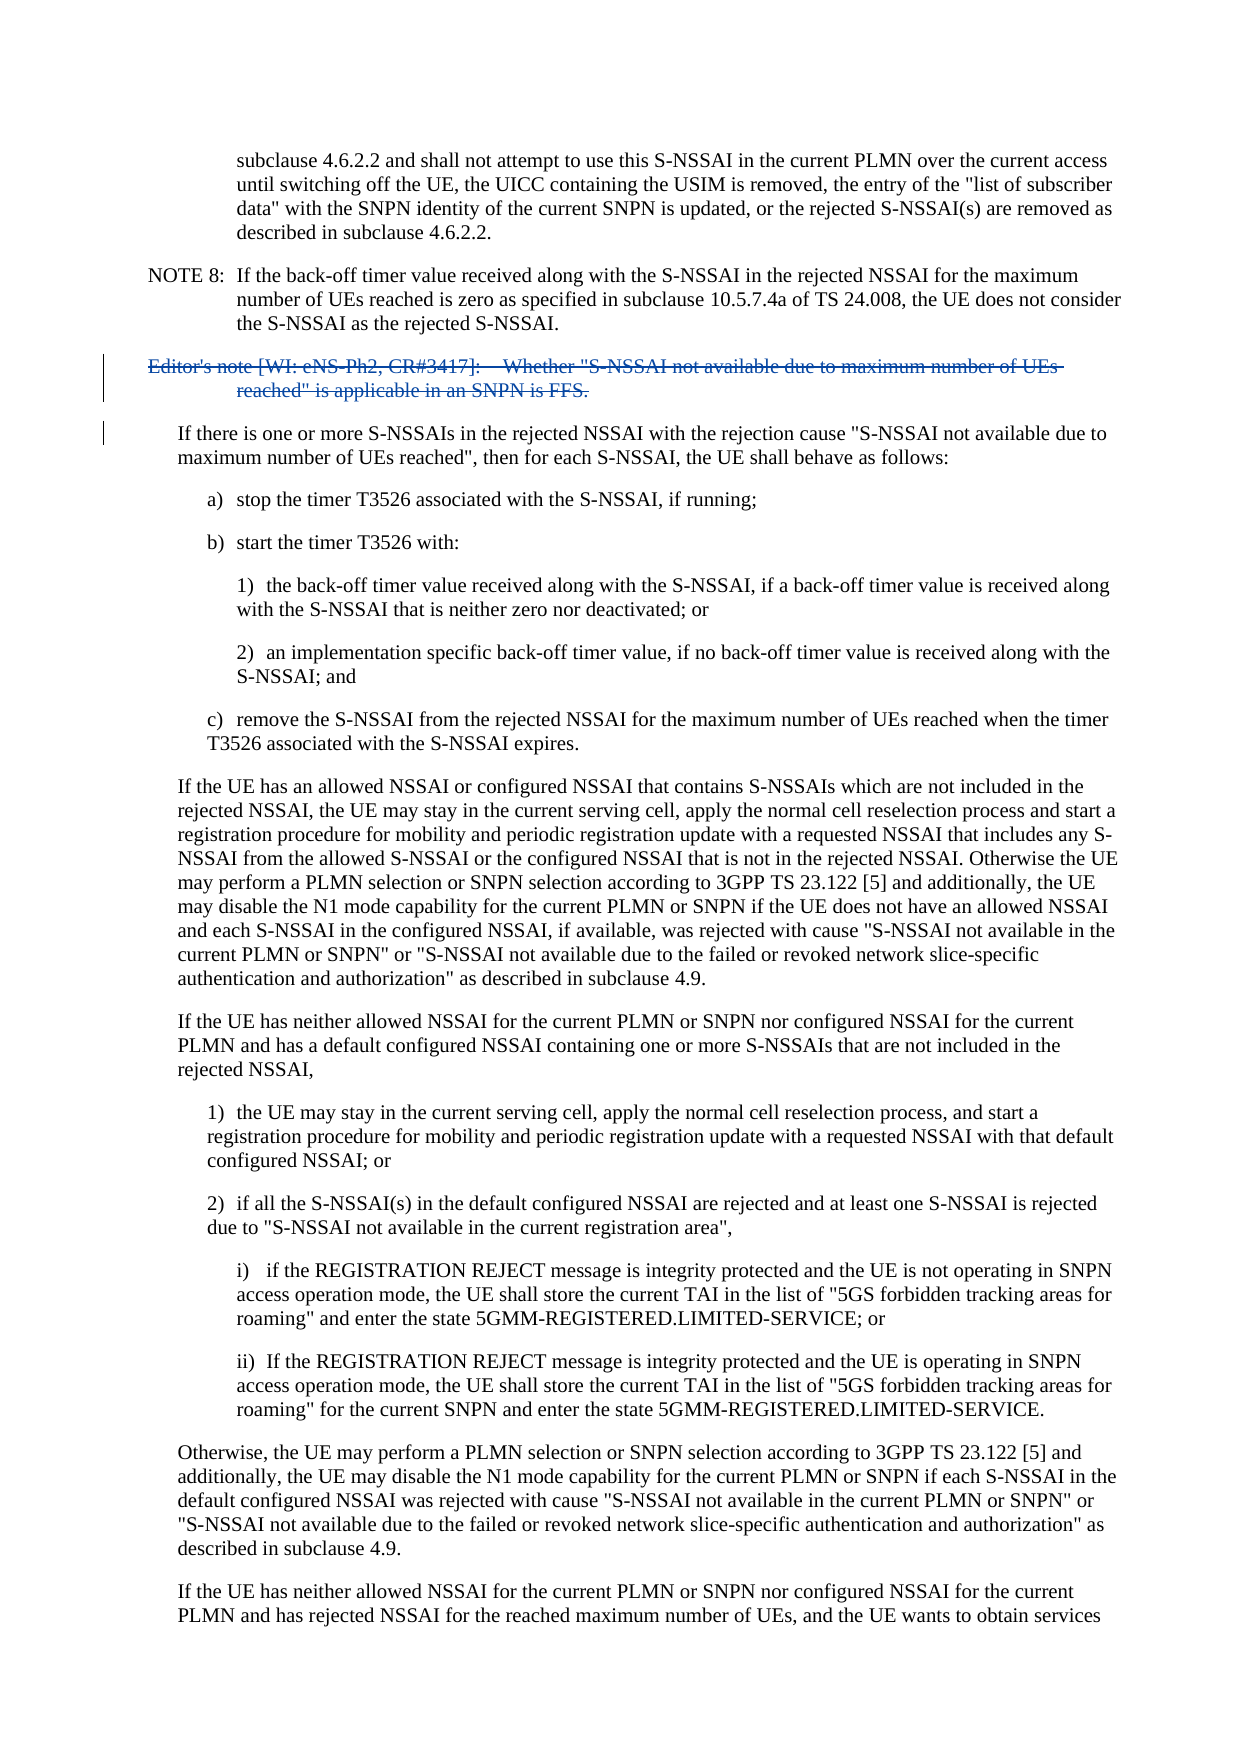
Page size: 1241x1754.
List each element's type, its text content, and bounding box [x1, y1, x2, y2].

text If the UE has neither allowed NSSAI for the current PLMN or SNPN nor configured NSSAI for the current PLMN and has a default configured NSSAI containing one or more S-NSSAIs that are not included in the rejected NSSAI, [148, 1009, 1122, 1081]
text 1) the back-off timer value received along with the S-NSSAI, if a back-off timer value is received along with the S-NSSAI that is neither zero nor deactivated; or [236, 573, 1122, 621]
text NOTE 8: If the back-off timer value received along with the S-NSSAI in the rejected NSSAI for the maximum number of UEs reached is zero as specified in subclause 10.5.7.4a of TS 24.008, the UE does not consider the S-NSSAI as the rejected S-NSSAI. [148, 263, 1122, 335]
text If the UE has an allowed NSSAI or configured NSSAI that contains S-NSSAIs which are not included in the rejected NSSAI, the UE may stay in the current serving cell, apply the normal cell reselection process and start a registration procedure for mobility and periodic registration update with a requested NSSAI that includes any S-NSSAI from the allowed S-NSSAI or the configured NSSAI that is not in the rejected NSSAI. Otherwise the UE may perform a PLMN selection or SNPN selection according to 3GPP TS 23.122 [5] and additionally, the UE may disable the N1 mode capability for the current PLMN or SNPN if the UE does not have an allowed NSSAI and each S-NSSAI in the configured NSSAI, if available, was rejected with cause "S-NSSAI not available in the current PLMN or SNPN" or "S-NSSAI not available due to the failed or revoked network slice-specific authentication and authorization" as described in subclause 4.9. [148, 774, 1122, 990]
text c) remove the S-NSSAI from the rejected NSSAI for the maximum number of UEs reached when the timer T3526 associated with the S-NSSAI expires. [207, 707, 1122, 755]
text ii) If the REGISTRATION REJECT message is integrity protected and the UE is operating in SNPN access operation mode, the UE shall store the current TAI in the list of "5GS forbidden tracking areas for roaming" for the current SNPN and enter the state 5GMM-REGISTERED.LIMITED-SERVICE. [236, 1349, 1122, 1421]
text 2) an implementation specific back-off timer value, if no back-off timer value is received along with the S-NSSAI; and [236, 640, 1122, 688]
text Otherwise, the UE may perform a PLMN selection or SNPN selection according to 3GPP TS 23.122 [5] and additionally, the UE may disable the N1 mode capability for the current PLMN or SNPN if each S-NSSAI in the default configured NSSAI was rejected with cause "S-NSSAI not available in the current PLMN or SNPN" or "S-NSSAI not available due to the failed or revoked network slice-specific authentication and authorization" as described in subclause 4.9. [148, 1439, 1122, 1560]
text 1) the UE may stay in the current serving cell, apply the normal cell reselection process, and start a registration procedure for mobility and periodic registration update with a requested NSSAI with that default configured NSSAI; or [207, 1100, 1122, 1172]
text If there is one or more S-NSSAIs in the rejected NSSAI with the rejection cause "S-NSSAI not available due to maximum number of UEs reached", then for each S-NSSAI, the UE shall behave as follows: [148, 421, 1122, 469]
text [236, 148, 1122, 244]
text b) start the timer T3526 with: [207, 530, 1122, 554]
text i) if the REGISTRATION REJECT message is integrity protected and the UE is not operating in SNPN access operation mode, the UE shall store the current TAI in the list of "5GS forbidden tracking areas for roaming" and enter the state 5GMM-REGISTERED.LIMITED-SERVICE; or [236, 1258, 1122, 1330]
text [148, 1579, 1122, 1627]
text 2) if all the S-NSSAI(s) in the default configured NSSAI are rejected and at least one S-NSSAI is rejected due to "S-NSSAI not available in the current registration area", [207, 1191, 1122, 1239]
text a) stop the timer T3526 associated with the S-NSSAI, if running; [207, 487, 1122, 511]
